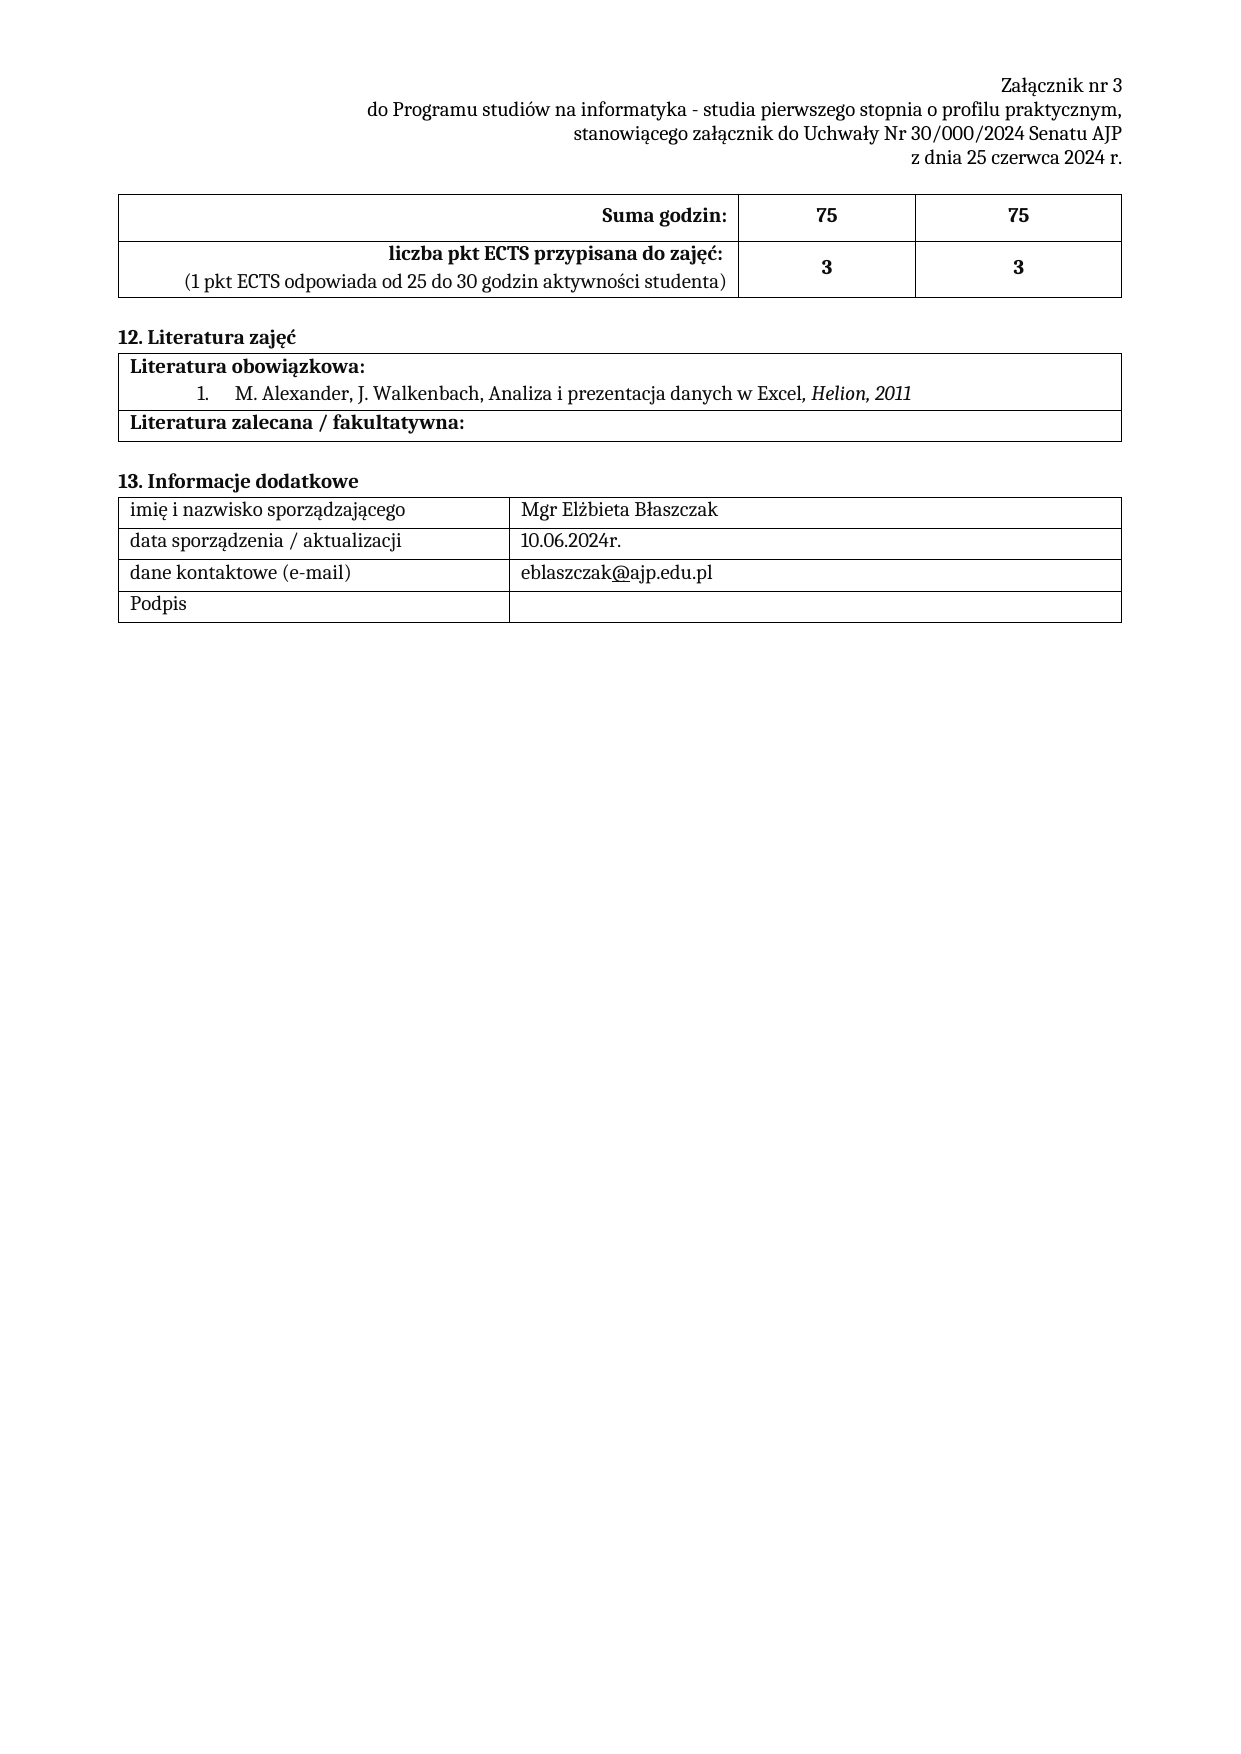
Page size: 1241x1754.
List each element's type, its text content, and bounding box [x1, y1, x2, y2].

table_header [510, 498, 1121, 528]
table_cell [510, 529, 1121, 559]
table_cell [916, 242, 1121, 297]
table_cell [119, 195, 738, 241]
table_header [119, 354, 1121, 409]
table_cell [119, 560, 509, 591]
text 13. Informacje dodatkowe [118, 469, 1122, 493]
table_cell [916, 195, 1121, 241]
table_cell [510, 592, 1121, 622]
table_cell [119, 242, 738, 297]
text 12. Literatura zajęć [118, 326, 1122, 350]
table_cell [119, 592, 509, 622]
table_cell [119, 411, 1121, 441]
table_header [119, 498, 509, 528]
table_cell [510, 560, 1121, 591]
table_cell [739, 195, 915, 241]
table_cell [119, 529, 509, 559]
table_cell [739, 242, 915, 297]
